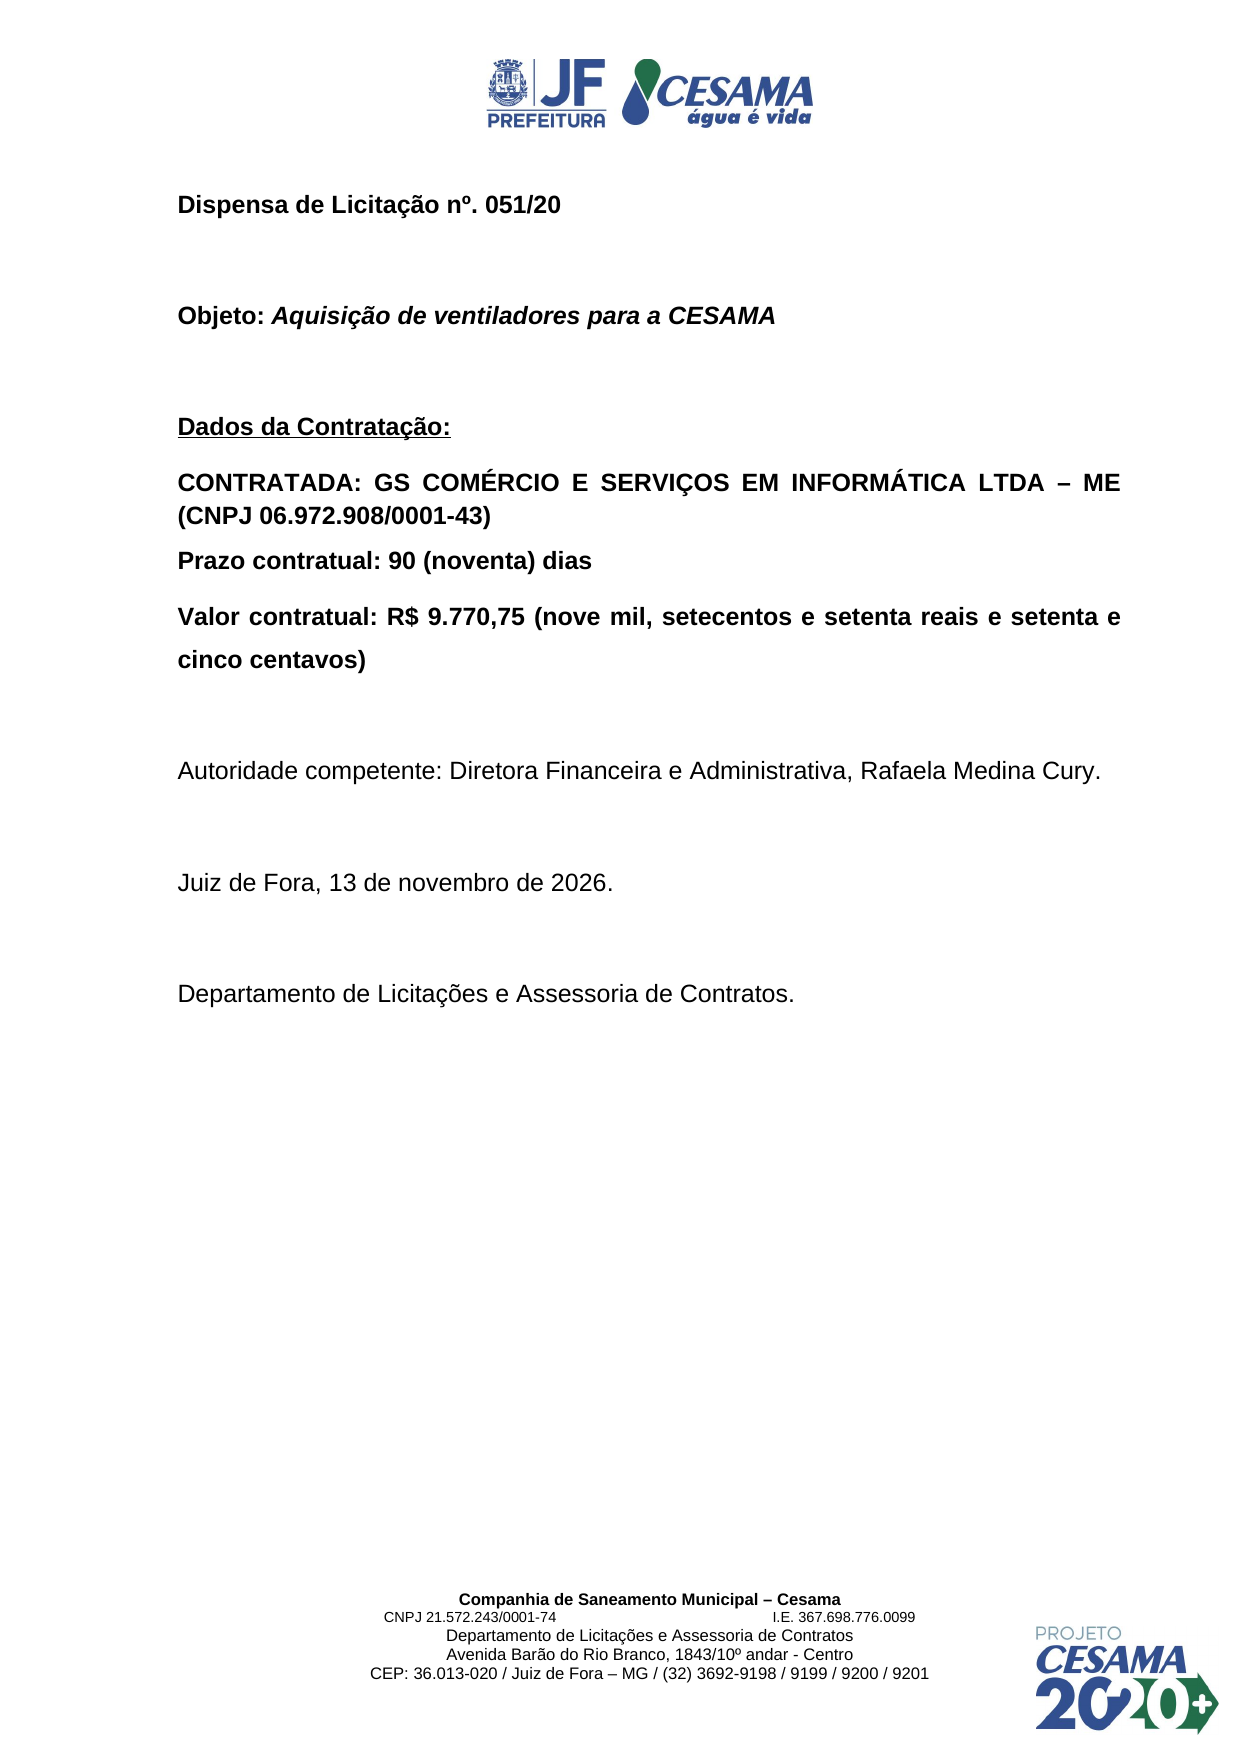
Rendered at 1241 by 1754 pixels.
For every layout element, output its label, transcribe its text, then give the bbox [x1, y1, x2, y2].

text Autoridade competente: Diretora Financeira e Administrativa, Rafaela Medina Cury. [177, 756, 1122, 785]
text Dispensa de Licitação nº. 051/20 [177, 190, 1122, 218]
text Prazo contratual: 90 (noventa) dias [177, 546, 1122, 575]
picture [1036, 1626, 1219, 1735]
text CONTRATADA: GS COMÉRCIO E SERVIÇOS EM INFORMÁTICA LTDA – ME (CNPJ 06.972.908/0001-43) [177, 468, 1122, 529]
text Juiz de Fora, 9 de março de 2021. [177, 868, 1122, 896]
picture [486, 59, 813, 128]
text Valor contratual: R$ 9.770,75 (nove mil, setecentos e setenta reais e setenta e cinco centavos) [177, 602, 1122, 674]
text Objeto: Aquisição de ventiladores para a CESAMA [177, 301, 1122, 330]
text Departamento de Licitações e Assessoria de Contratos. [177, 979, 1122, 1008]
text Dados da Contratação: [177, 412, 1122, 441]
